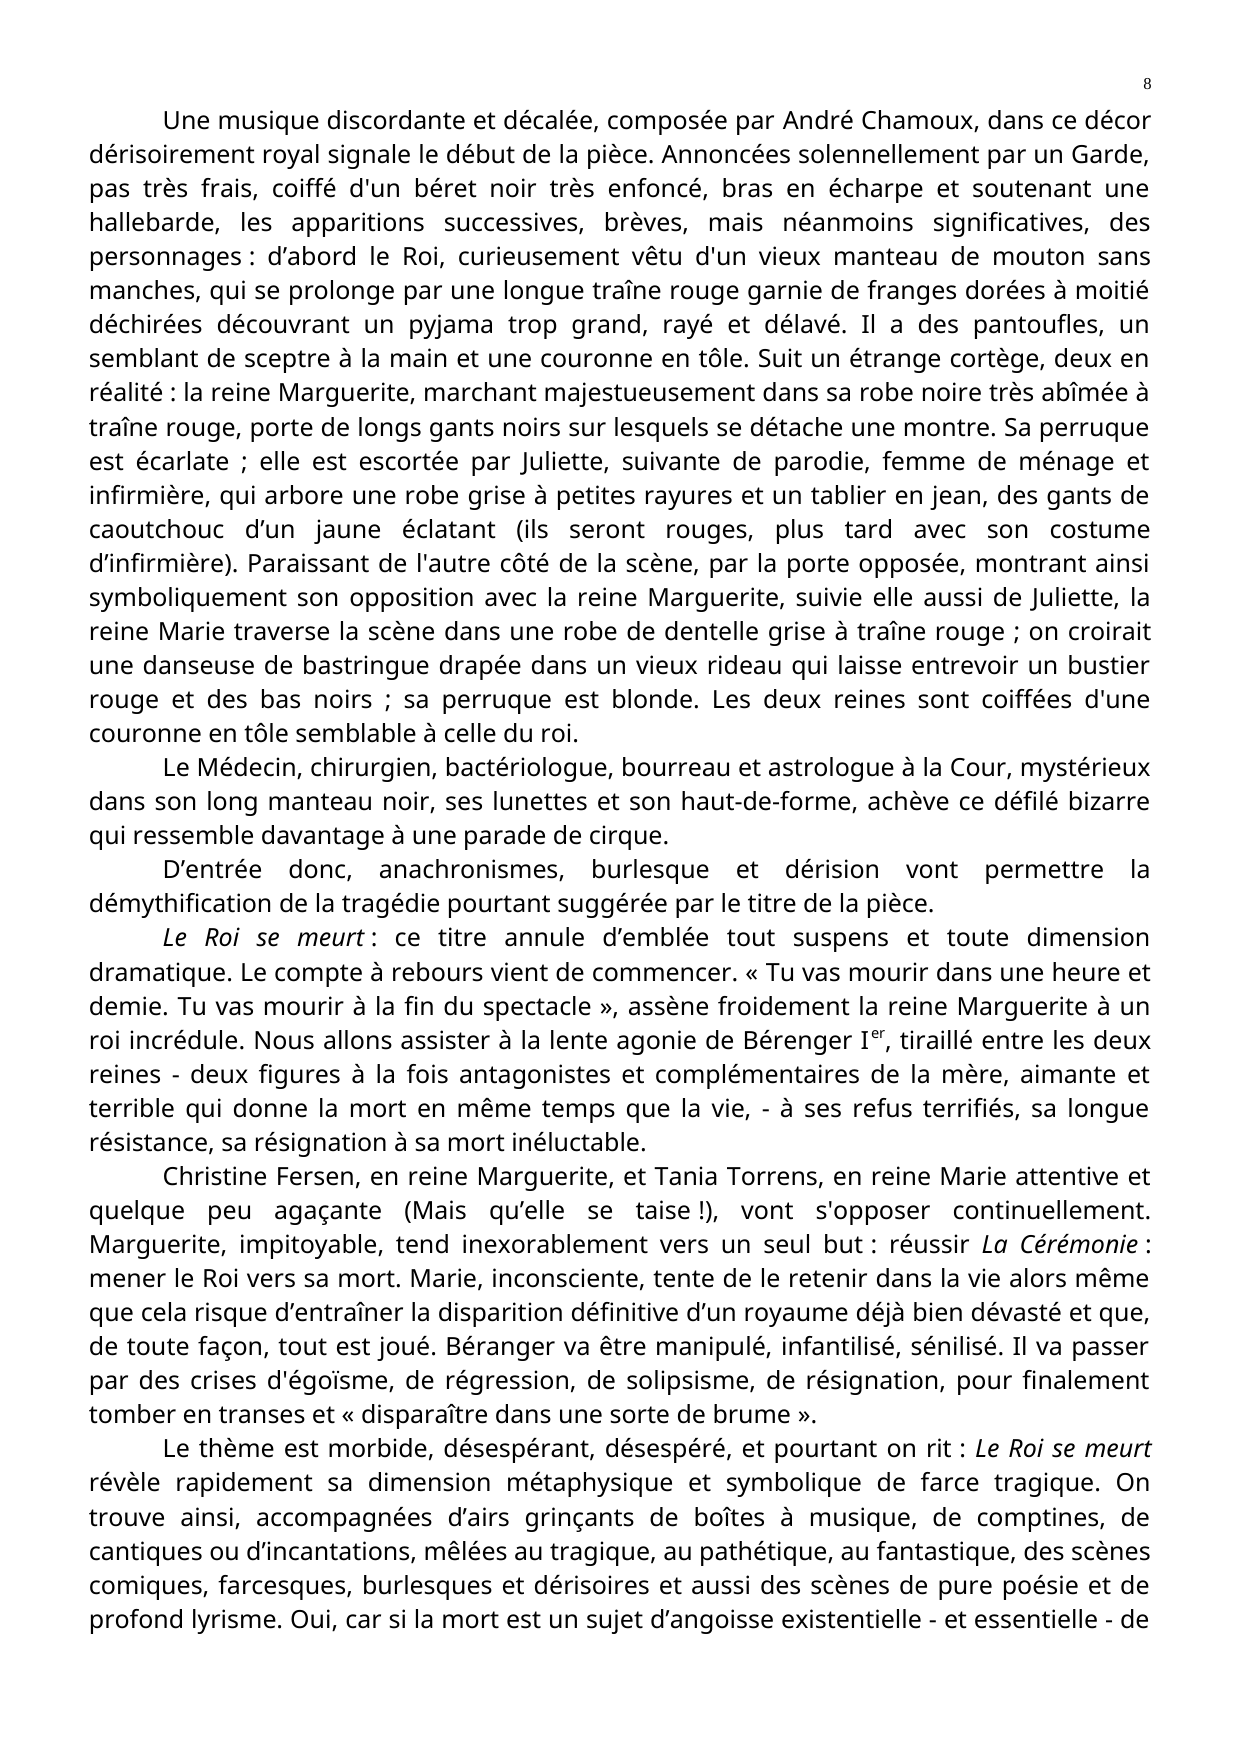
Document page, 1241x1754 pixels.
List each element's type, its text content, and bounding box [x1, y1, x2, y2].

text Le Médecin, chirurgien, bactériologue, bourreau et astrologue à la Cour, mystérieux dans son long manteau noir, ses lunettes et son haut-de-forme, achève ce défilé bizarre qui ressemble davantage à une parade de cirque. [89, 750, 1152, 852]
text Une musique discordante et décalée, composée par André Chamoux, dans ce décor dérisoirement royal signale le début de la pièce. Annoncées solennellement par un Garde, pas très frais, coiffé d'un béret noir très enfoncé, bras en écharpe et soutenant une hallebarde, les apparitions successives, brèves, mais néanmoins significatives, des personnages : d’abord le Roi, curieusement vêtu d'un vieux manteau de mouton sans manches, qui se prolonge par une longue traîne rouge garnie de franges dorées à moitié déchirées découvrant un pyjama trop grand, rayé et délavé. Il a des pantoufles, un semblant de sceptre à la main et une couronne en tôle. Suit un étrange cortège, deux en réalité : la reine Marguerite, marchant majestueusement dans sa robe noire très abîmée à traîne rouge, porte de longs gants noirs sur lesquels se détache une montre. Sa perruque est écarlate ; elle est escortée par Juliette, suivante de parodie, femme de ménage et infirmière, qui arbore une robe grise à petites rayures et un tablier en jean, des gants de caoutchouc d’un jaune éclatant (ils seront rouges, plus tard avec son costume d’infirmière). Paraissant de l'autre côté de la scène, par la porte opposée, montrant ainsi symboliquement son opposition avec la reine Marguerite, suivie elle aussi de Juliette, la reine Marie traverse la scène dans une robe de dentelle grise à traîne rouge ; on croirait une danseuse de bastringue drapée dans un vieux rideau qui laisse entrevoir un bustier rouge et des bas noirs ; sa perruque est blonde. Les deux reines sont coiffées d'une couronne en tôle semblable à celle du roi. [89, 103, 1152, 750]
text D’entrée donc, anachronismes, burlesque et dérision vont permettre la démythification de la tragédie pourtant suggérée par le titre de la pièce. [89, 852, 1152, 920]
text Christine Fersen, en reine Marguerite, et Tania Torrens, en reine Marie attentive et quelque peu agaçante (Mais qu’elle se taise !), vont s'opposer continuellement. Marguerite, impitoyable, tend inexorablement vers un seul but : réussir La Cérémonie : mener le Roi vers sa mort. Marie, inconsciente, tente de le retenir dans la vie alors même que cela risque d’entraîner la disparition définitive d’un royaume déjà bien dévasté et que, de toute façon, tout est joué. Béranger va être manipulé, infantilisé, sénilisé. Il va passer par des crises d'égoïsme, de régression, de solipsisme, de résignation, pour finalement tomber en transes et « disparaître dans une sorte de brume ». [89, 1158, 1152, 1431]
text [89, 1431, 1152, 1635]
text Le Roi se meurt : ce titre annule d’emblée tout suspens et toute dimension dramatique. Le compte à rebours vient de commencer. « Tu vas mourir dans une heure et demie. Tu vas mourir à la fin du spectacle », assène froidement la reine Marguerite à un roi incrédule. Nous allons assister à la lente agonie de Bérenger Ier, tiraillé entre les deux reines - deux figures à la fois antagonistes et complémentaires de la mère, aimante et terrible qui donne la mort en même temps que la vie, - à ses refus terrifiés, sa longue résistance, sa résignation à sa mort inéluctable. [89, 920, 1152, 1158]
